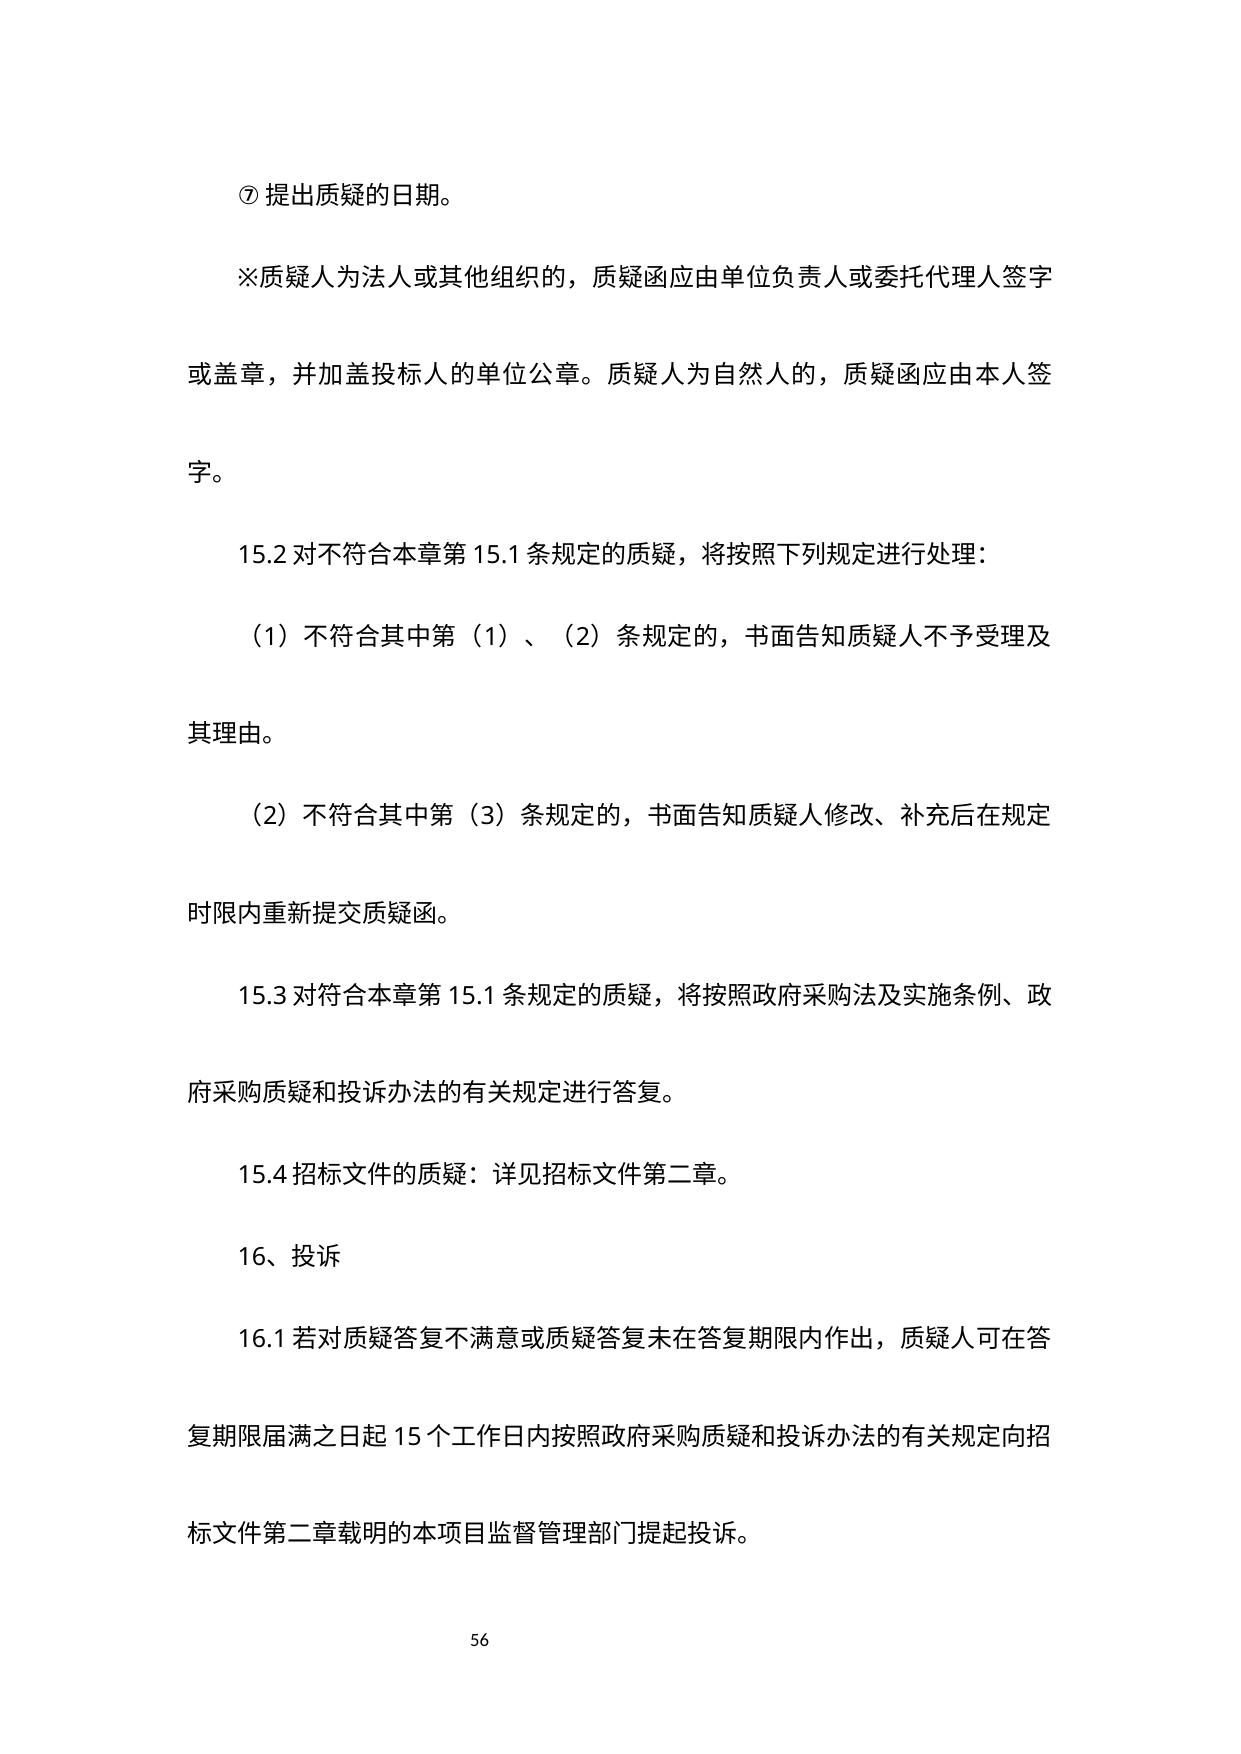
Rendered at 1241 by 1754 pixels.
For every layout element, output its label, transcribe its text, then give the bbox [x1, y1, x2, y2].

text 15.2对不符合本章第15.1条规定的质疑，将按照下列规定进行处理： [187, 521, 1053, 586]
text 15.4招标文件的质疑：详见招标文件第二章。 [187, 1141, 1053, 1206]
text ※质疑人为法人或其他组织的，质疑函应由单位负责人或委托代理人签字或盖章，并加盖投标人的单位公章。质疑人为自然人的，质疑函应由本人签字。 [187, 244, 1053, 504]
text （2）不符合其中第（3）条规定的，书面告知质疑人修改、补充后在规定时限内重新提交质疑函。 [187, 782, 1053, 945]
text （1）不符合其中第（1）、（2）条规定的，书面告知质疑人不予受理及其理由。 [187, 603, 1053, 765]
text 16.1若对质疑答复不满意或质疑答复未在答复期限内作出，质疑人可在答复期限届满之日起15个工作日内按照政府采购质疑和投诉办法的有关规定向招标文件第二章载明的本项目监督管理部门提起投诉。 [187, 1305, 1053, 1565]
text 16、投诉 [187, 1223, 1053, 1288]
text ⑦提出质疑的日期。 [187, 162, 1053, 227]
text 15.3对符合本章第15.1条规定的质疑，将按照政府采购法及实施条例、政府采购质疑和投诉办法的有关规定进行答复。 [187, 962, 1053, 1124]
